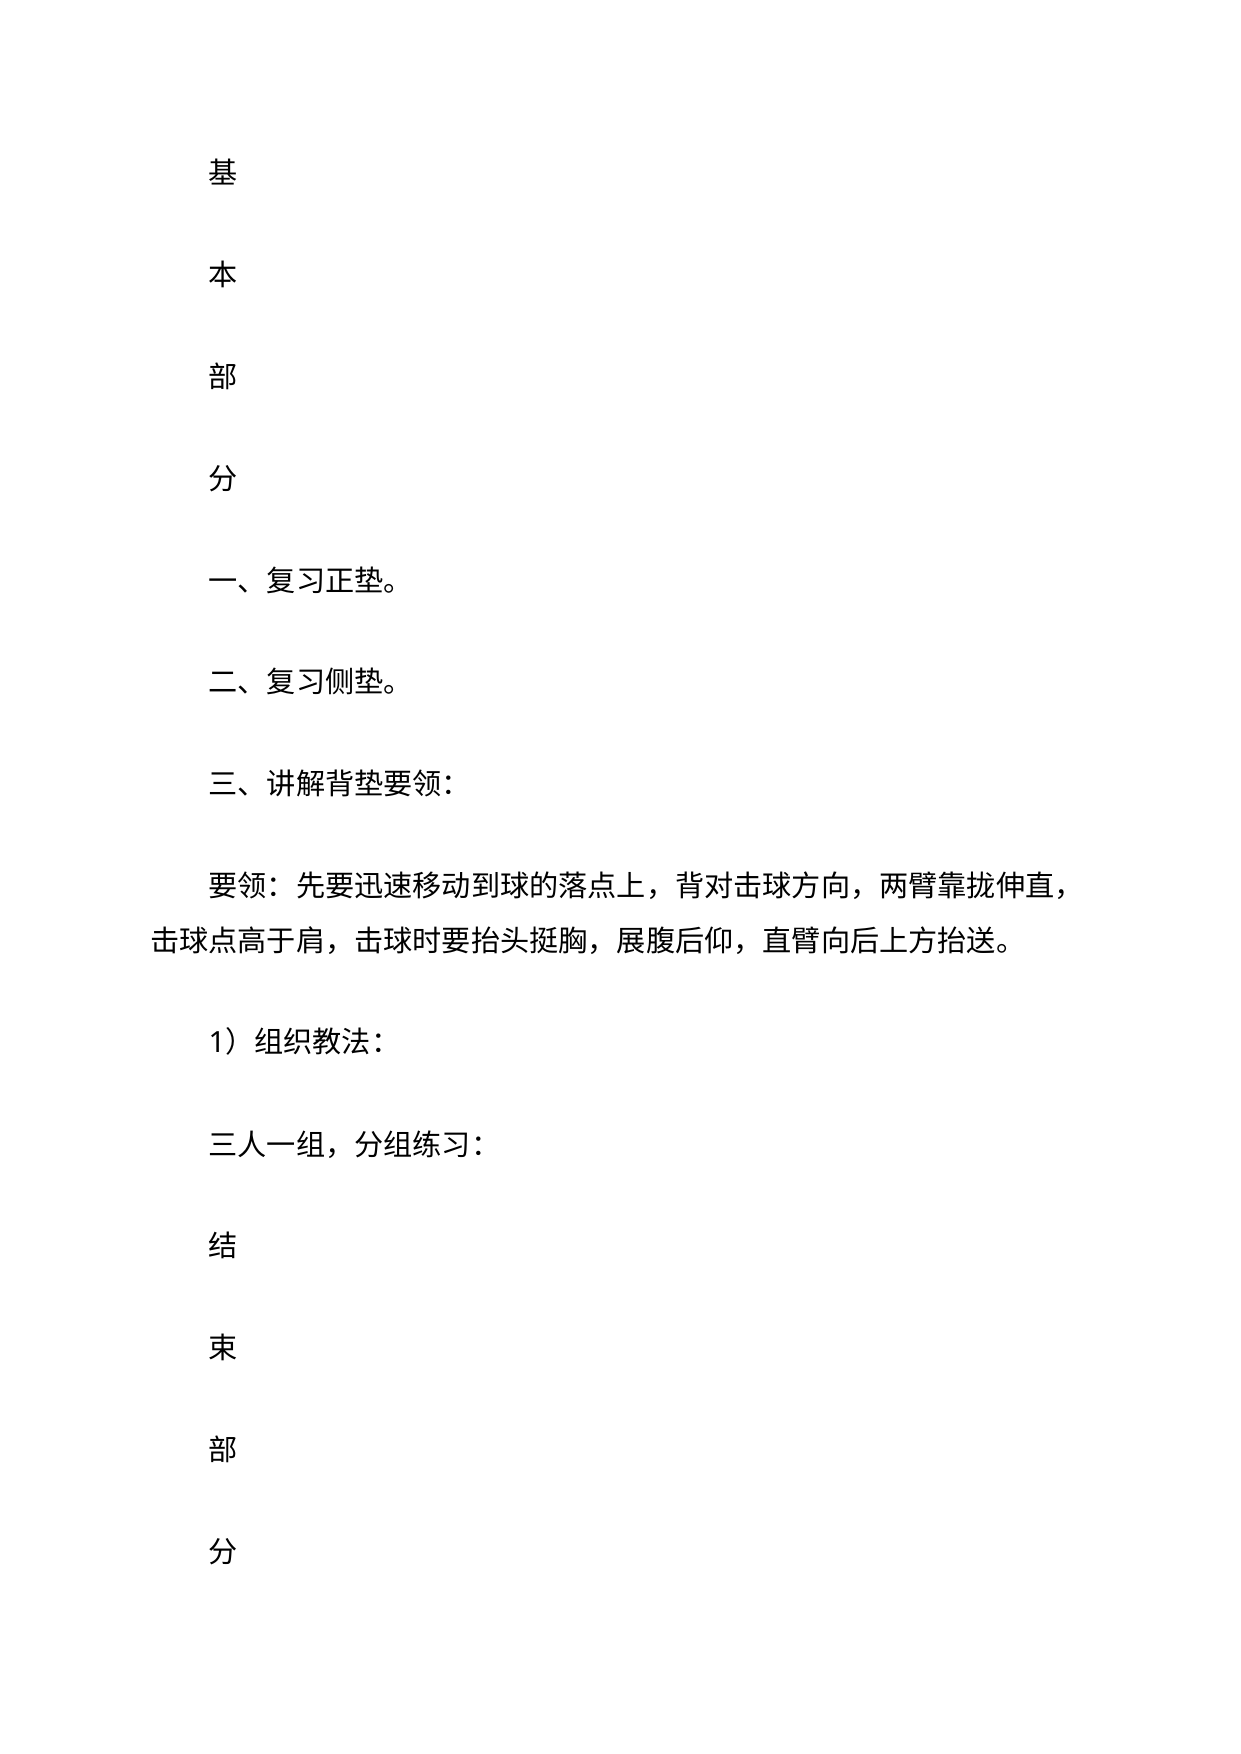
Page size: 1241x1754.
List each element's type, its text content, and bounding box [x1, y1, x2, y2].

text 1）组织教法： [150, 1019, 1090, 1061]
text 二、复习侧垫。 [150, 659, 1090, 701]
text 基 [150, 150, 1090, 192]
text 三、讲解背垫要领： [150, 761, 1090, 803]
text 结 [150, 1223, 1090, 1265]
text 部 [150, 353, 1090, 396]
text 分 [150, 1528, 1090, 1570]
text 部 [150, 1426, 1090, 1469]
text 分 [150, 455, 1090, 498]
text 三人一组，分组练习： [150, 1121, 1090, 1163]
text 要领：先要迅速移动到球的落点上，背对击球方向，两臂靠拢伸直，击球点高于肩，击球时要抬头挺胸，展腹后仰，直臂向后上方抬送。 [150, 862, 1090, 959]
text 本 [150, 252, 1090, 294]
text 一、复习正垫。 [150, 557, 1090, 599]
text 束 [150, 1324, 1090, 1367]
